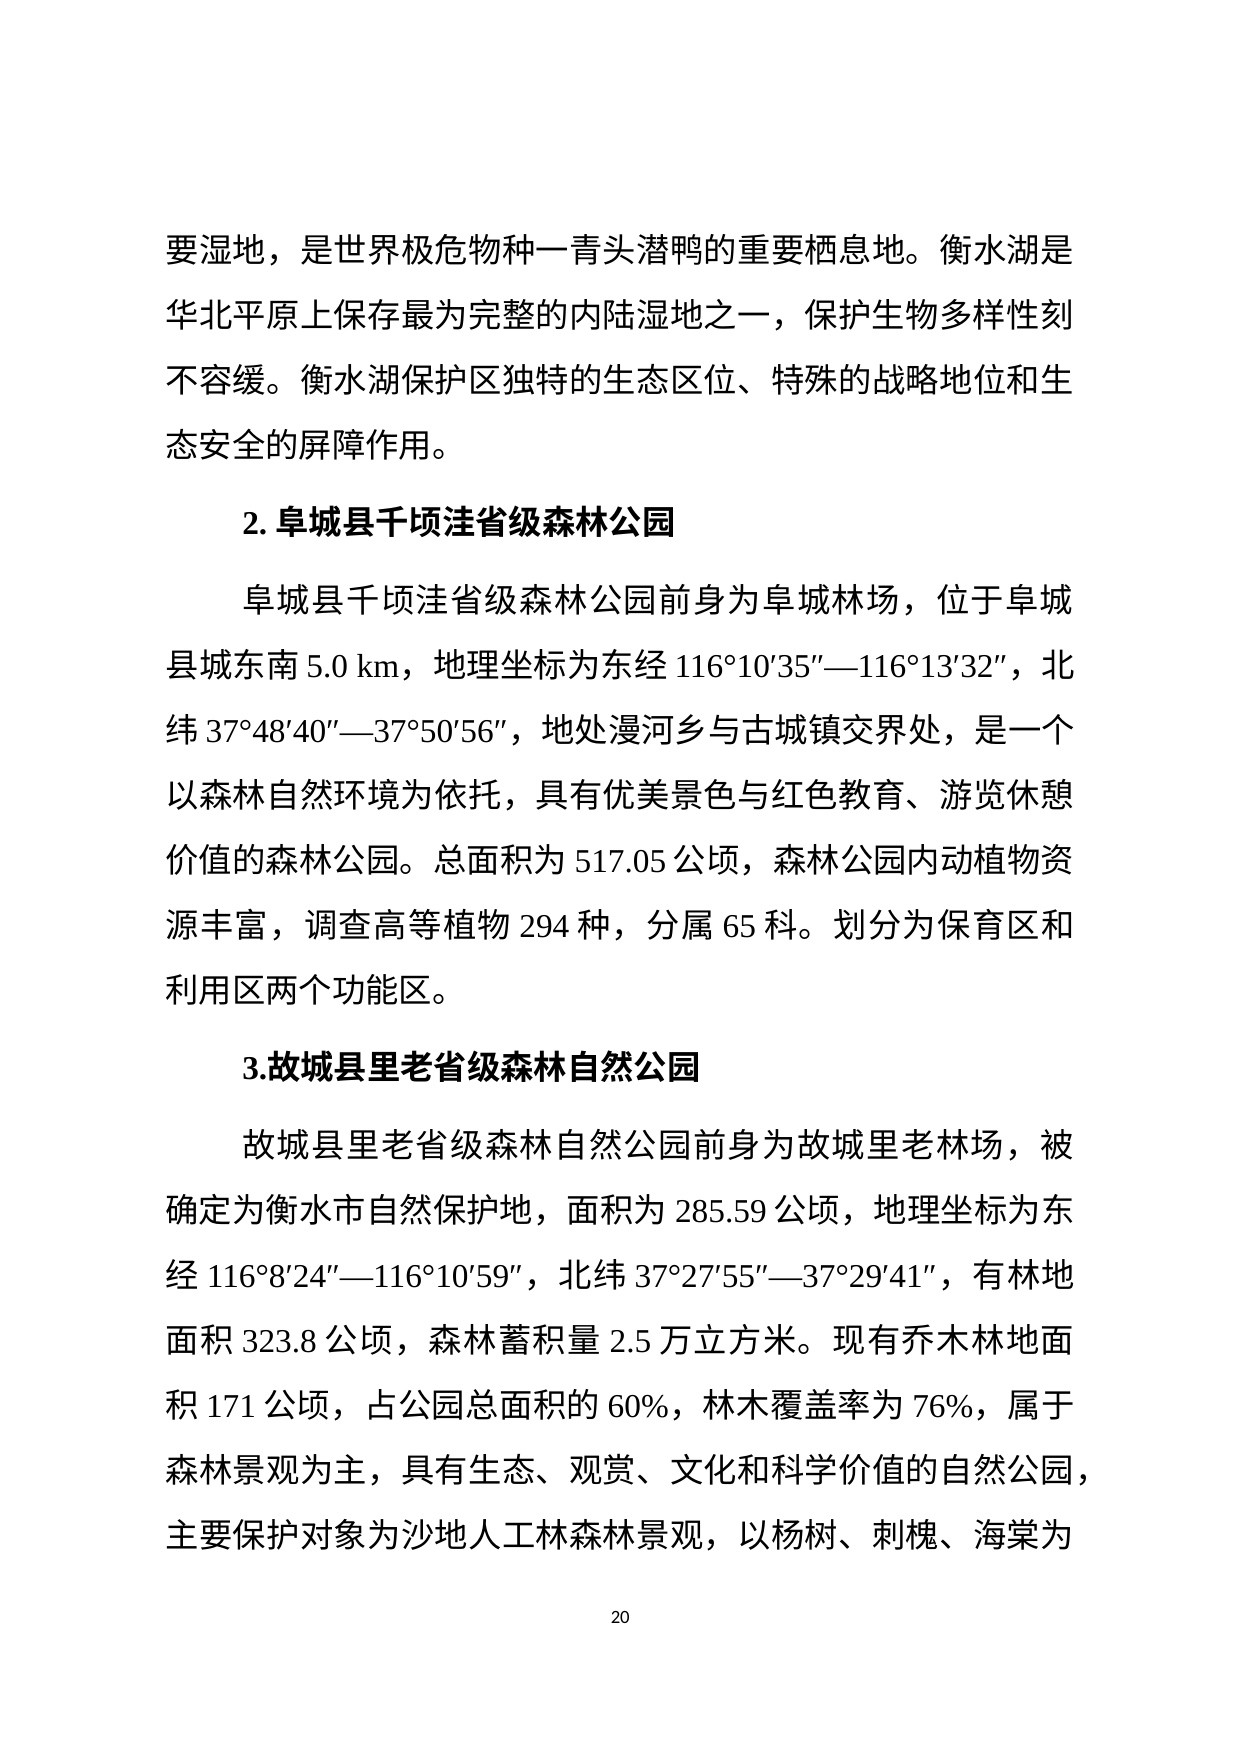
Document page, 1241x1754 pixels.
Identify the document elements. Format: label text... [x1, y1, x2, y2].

text 3.故城县里老省级森林自然公园 [165, 1033, 1075, 1098]
text 阜城县千顷洼省级森林公园前身为阜城林场，位于阜城县城东南5.0 km，地理坐标为东经116°10′35″—116°13′32″，北纬37°48′40″—37°50′56″，地处漫河乡与古城镇交界处，是一个以森林自然环境为依托，具有优美景色与红色教育、游览休憩价值的森林公园。总面积为517.05公顷，森林公园内动植物资源丰富，调查高等植物294种，分属65科。划分为保育区和利用区两个功能区。 [165, 565, 1075, 1020]
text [165, 215, 1075, 475]
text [165, 1110, 1075, 1565]
text 2. 阜城县千顷洼省级森林公园 [165, 488, 1075, 553]
